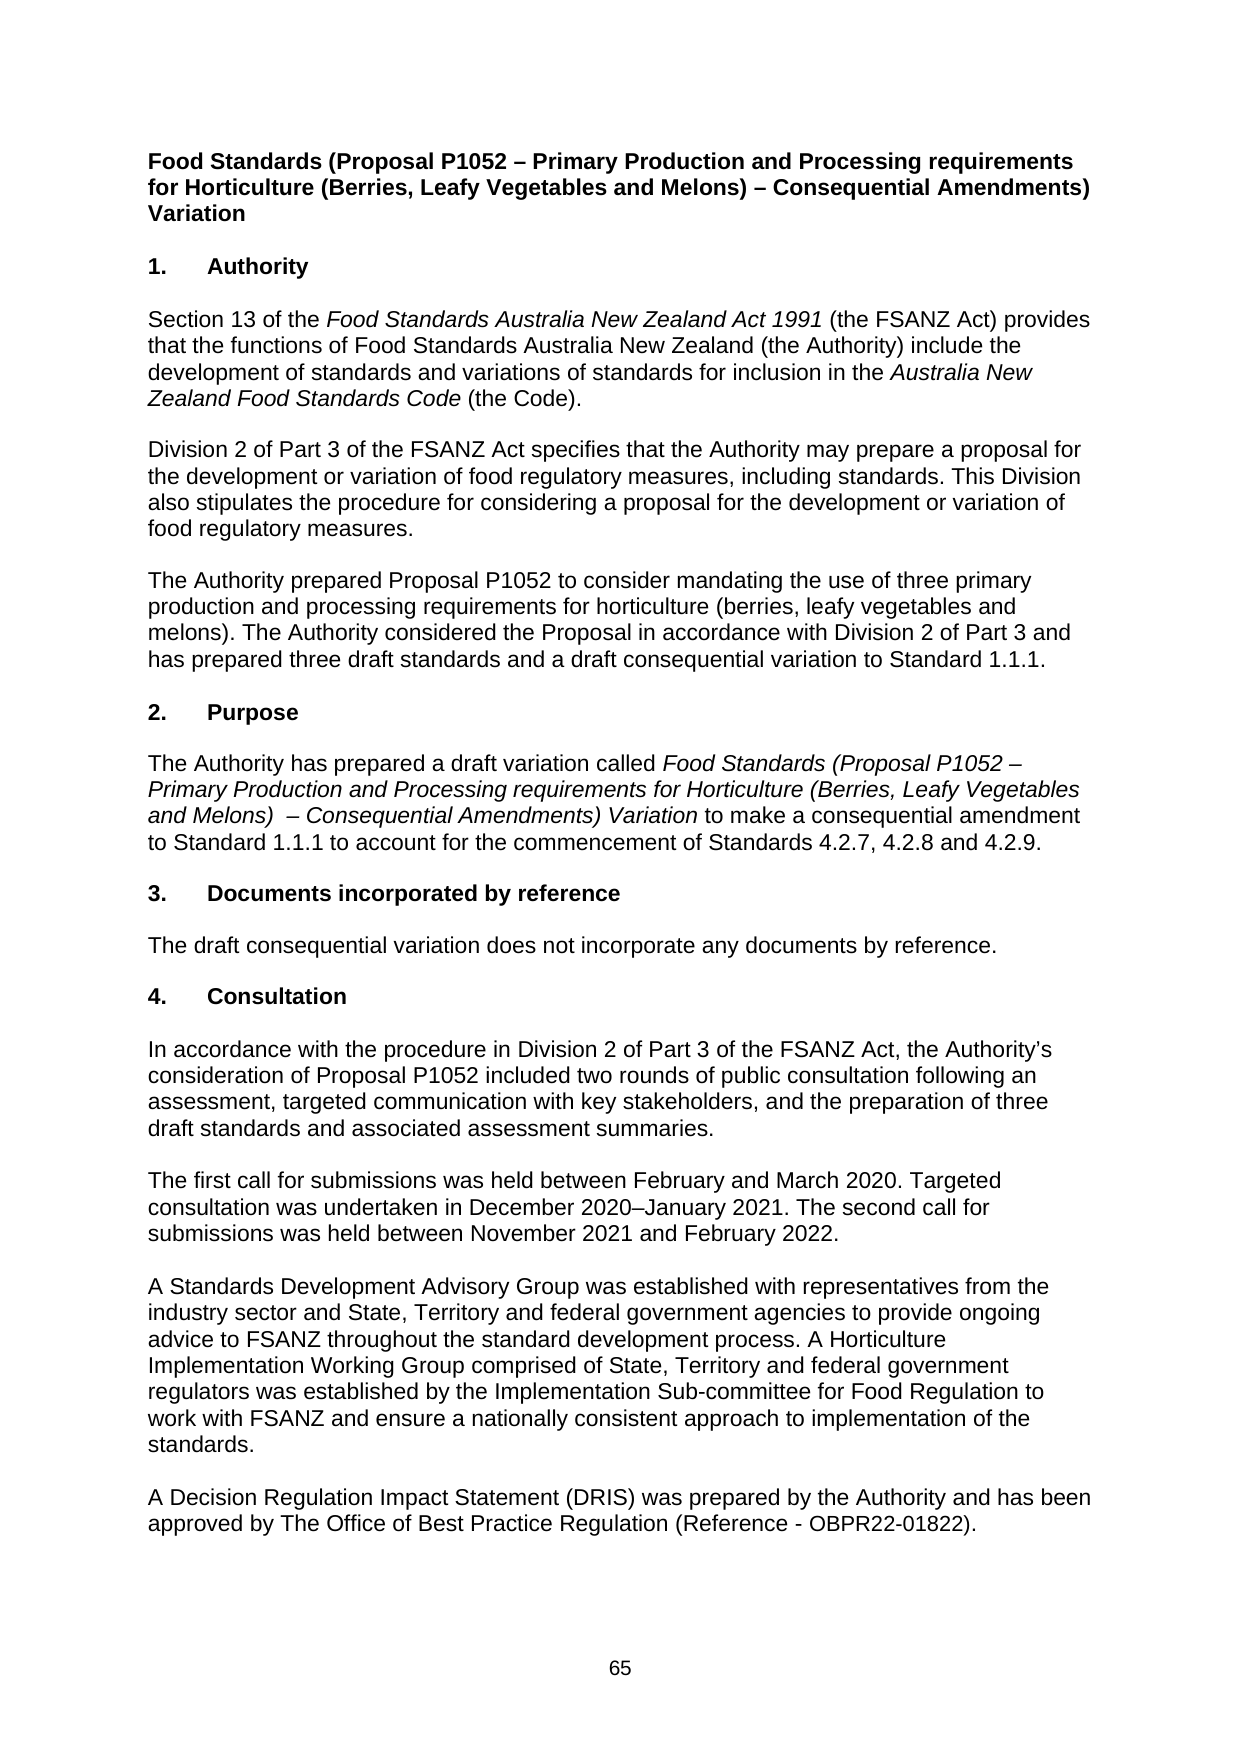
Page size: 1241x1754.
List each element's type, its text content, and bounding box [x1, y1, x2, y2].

text The Authority prepared Proposal P1052 to consider mandating the use of three primary production and processing requirements for horticulture (berries, leafy vegetables and melons). The Authority considered the Proposal in accordance with Division 2 of Part 3 and has prepared three draft standards and a draft consequential variation to Standard 1.1.1. [148, 567, 1092, 672]
text In accordance with the procedure in Division 2 of Part 3 of the FSANZ Act, the Authority’s consideration of Proposal P1052 included two rounds of public consultation following an assessment, targeted communication with key stakeholders, and the preparation of three draft standards and associated assessment summaries. [148, 1036, 1092, 1141]
text 2. Purpose [148, 698, 1092, 725]
text 3. Documents incorporated by reference [148, 880, 1092, 907]
text 1. Authority [148, 253, 1092, 279]
text The Authority has prepared a draft variation called Food Standards (Proposal P1052 – Primary Production and Processing requirements for Horticulture (Berries, Leafy Vegetables and Melons) – Consequential Amendments) Variation to make a consequential amendment to Standard 1.1.1 to account for the commencement of Standards 4.2.7, 4.2.8 and 4.2.9. [148, 750, 1092, 855]
text Division 2 of Part 3 of the FSANZ Act specifies that the Authority may prepare a proposal for the development or variation of food regulatory measures, including standards. This Division also stipulates the procedure for considering a proposal for the development or variation of food regulatory measures. [148, 436, 1092, 542]
text A Standards Development Advisory Group was established with representatives from the industry sector and State, Territory and federal government agencies to provide ongoing advice to FSANZ throughout the standard development process. A Horticulture Implementation Working Group comprised of State, Territory and federal government regulators was established by the Implementation Sub-committee for Food Regulation to work with FSANZ and ensure a nationally consistent approach to implementation of the standards. [148, 1273, 1092, 1457]
text Section 13 of the Food Standards Australia New Zealand Act 1991 (the FSANZ Act) provides that the functions of Food Standards Australia New Zealand (the Authority) include the development of standards and variations of standards for inclusion in the Australia New Zealand Food Standards Code (the Code). [148, 306, 1092, 411]
text 4. Consultation [148, 983, 1092, 1009]
text A Decision Regulation Impact Statement (DRIS) was prepared by the Authority and has been approved by The Office of Best Practice Regulation (Reference - OBPR22-01822). [148, 1484, 1092, 1536]
text Food Standards (Proposal P1052 – Primary Production and Processing requirements for Horticulture (Berries, Leafy Vegetables and Melons) – Consequential Amendments) Variation [148, 148, 1092, 227]
text The first call for submissions was held between February and March 2020. Targeted consultation was undertaken in December 2020–January 2021. The second call for submissions was held between November 2021 and February 2022. [148, 1167, 1092, 1246]
text The draft consequential variation does not incorporate any documents by reference. [148, 932, 1092, 958]
